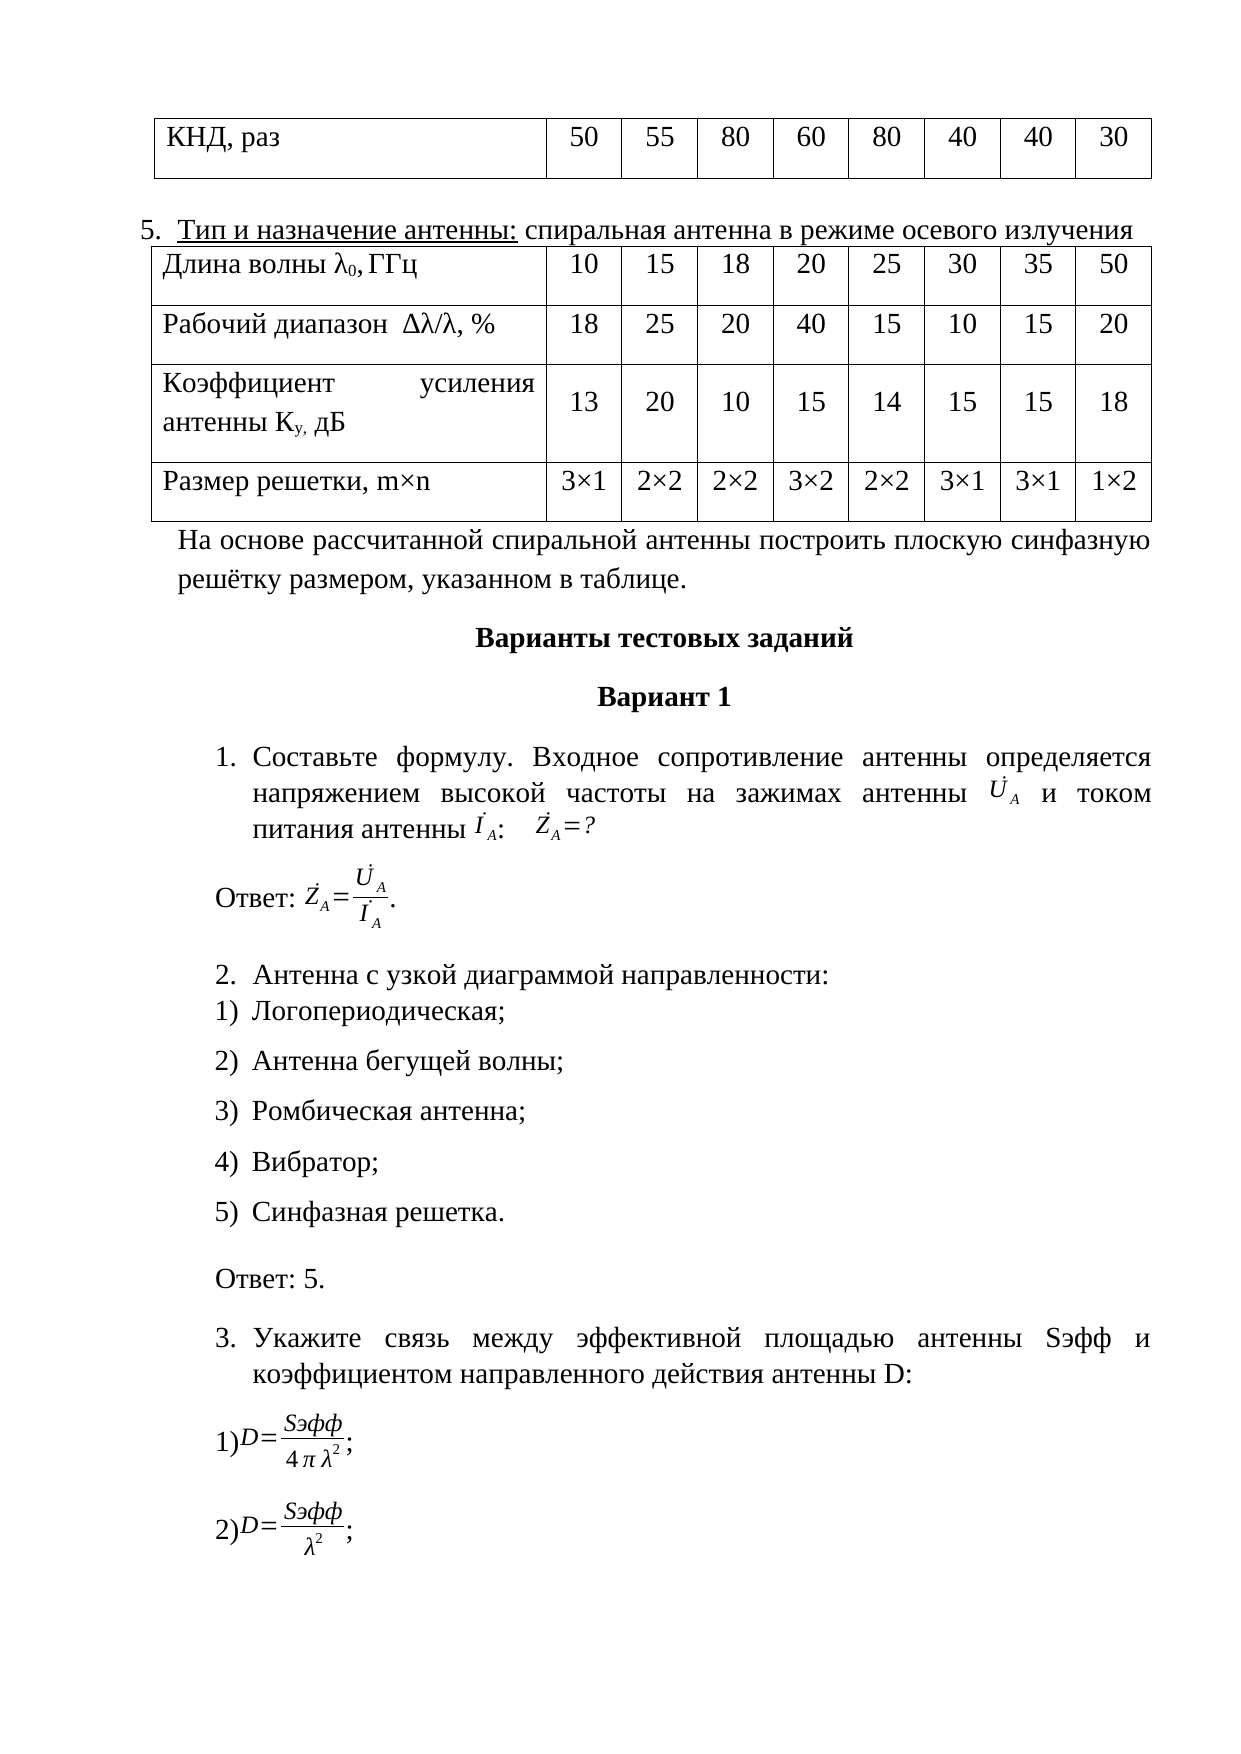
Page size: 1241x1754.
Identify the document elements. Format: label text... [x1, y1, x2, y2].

table_cell 50 [547, 119, 621, 177]
text 1); [215, 1409, 1152, 1472]
table_header 10 [547, 247, 621, 305]
table_cell 3×1 [925, 463, 1000, 521]
table_cell Рабочий диапазон ∆λ/λ, % [152, 306, 546, 364]
table_cell Коэффициент усиления антенны Ку, дБ [152, 365, 546, 462]
text Ответ: 5. [215, 1261, 1152, 1295]
table_cell КНД, раз [155, 119, 546, 177]
table_cell 40 [925, 119, 1000, 177]
table_cell 3×2 [774, 463, 848, 521]
text 2); [215, 1498, 1152, 1560]
text Ответ: . [177, 864, 1152, 931]
table_cell 15 [1001, 306, 1075, 364]
table_cell 1×2 [1076, 463, 1151, 521]
table_header 35 [1001, 247, 1075, 305]
list Синфазная решетка. [214, 1194, 1152, 1228]
table_cell 20 [1076, 306, 1151, 364]
table_header 15 [622, 247, 697, 305]
text На основе рассчитанной спиральной антенны построить плоскую синфазную решётку размером, указанном в таблице. [177, 522, 1152, 594]
table_cell 30 [1076, 119, 1151, 177]
table_cell Размер решетки, m×n [152, 463, 546, 521]
table_cell 80 [849, 119, 924, 177]
table_cell 2×2 [698, 463, 773, 521]
table_cell 80 [698, 119, 773, 177]
list Ромбическая антенна; [214, 1093, 1152, 1127]
table_cell 13 [547, 365, 621, 462]
table_cell 15 [774, 365, 848, 462]
table_cell 15 [849, 306, 924, 364]
table_header 25 [849, 247, 924, 305]
table_cell 25 [622, 306, 697, 364]
table_cell 14 [849, 365, 924, 462]
table_cell 10 [698, 365, 773, 462]
table_header 30 [925, 247, 1000, 305]
table_header 50 [1076, 247, 1151, 305]
table_cell 40 [1001, 119, 1075, 177]
list Тип и назначение антенны: спиральная антенна в режиме осевого излучения [140, 212, 1152, 246]
table_cell 40 [774, 306, 848, 364]
list Антенна бегущей волны; [214, 1043, 1152, 1077]
list Вибратор; [214, 1144, 1152, 1177]
table_header 20 [774, 247, 848, 305]
text Варианты тестовых заданий [177, 620, 1152, 654]
table_cell 60 [774, 119, 848, 177]
table_cell 3×1 [1001, 463, 1075, 521]
table_cell 20 [698, 306, 773, 364]
list Логопериодическая; [214, 993, 1152, 1026]
table_cell 10 [925, 306, 1000, 364]
table_cell 15 [1001, 365, 1075, 462]
table_cell 15 [925, 365, 1000, 462]
table_header Длина волны λ0, ГГц [152, 247, 546, 305]
table_cell 18 [1076, 365, 1151, 462]
table_cell 55 [622, 119, 697, 177]
table_cell 20 [622, 365, 697, 462]
table_cell 2×2 [622, 463, 697, 521]
list Составьте формулу. Входное сопротивление антенны определяется напряжением высокой частоты на зажимах антенны и током питания антенны : [215, 739, 1152, 845]
table_cell 18 [547, 306, 621, 364]
text Вариант 1 [177, 679, 1152, 713]
table_cell 2×2 [849, 463, 924, 521]
list Укажите связь между эффективной площадью антенны Sэфф и коэффициентом направленного действия антенны D: [215, 1321, 1152, 1390]
table_header 18 [698, 247, 773, 305]
list Антенна с узкой диаграммой направленности: [215, 957, 1152, 990]
table_cell 3×1 [547, 463, 621, 521]
